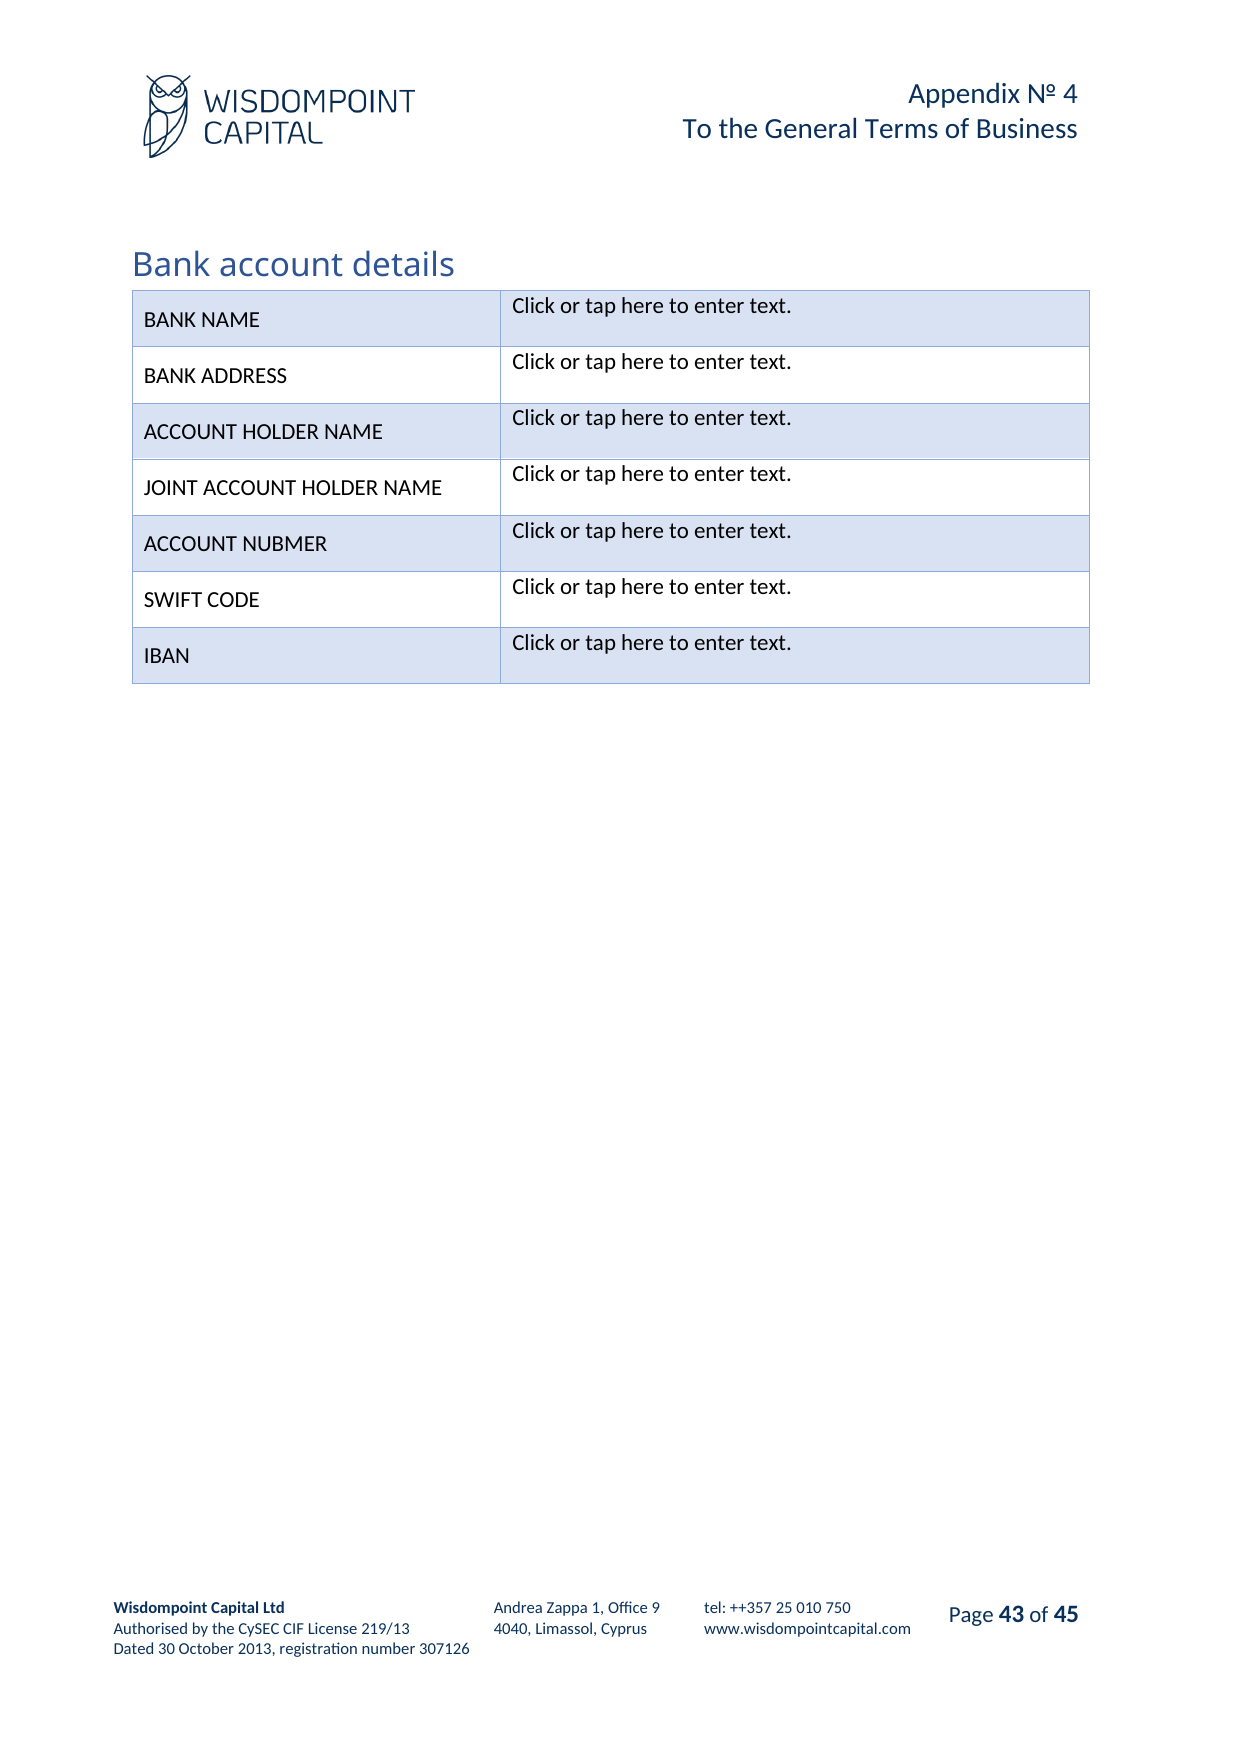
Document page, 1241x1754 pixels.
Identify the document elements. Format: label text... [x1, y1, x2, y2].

table_cell SWIFT CODE [133, 572, 500, 627]
table_header BANK NAME [133, 291, 500, 346]
picture [142, 74, 415, 158]
table_cell BANK ADDRESS [133, 347, 500, 402]
table_cell ACCOUNT HOLDER NAME [133, 404, 500, 458]
table_cell JOINT ACCOUNT HOLDER NAME [133, 460, 500, 515]
table_cell IBAN [133, 628, 500, 683]
table_cell ACCOUNT NUBMER [133, 516, 500, 571]
subtitle Bank account details [132, 241, 1090, 287]
